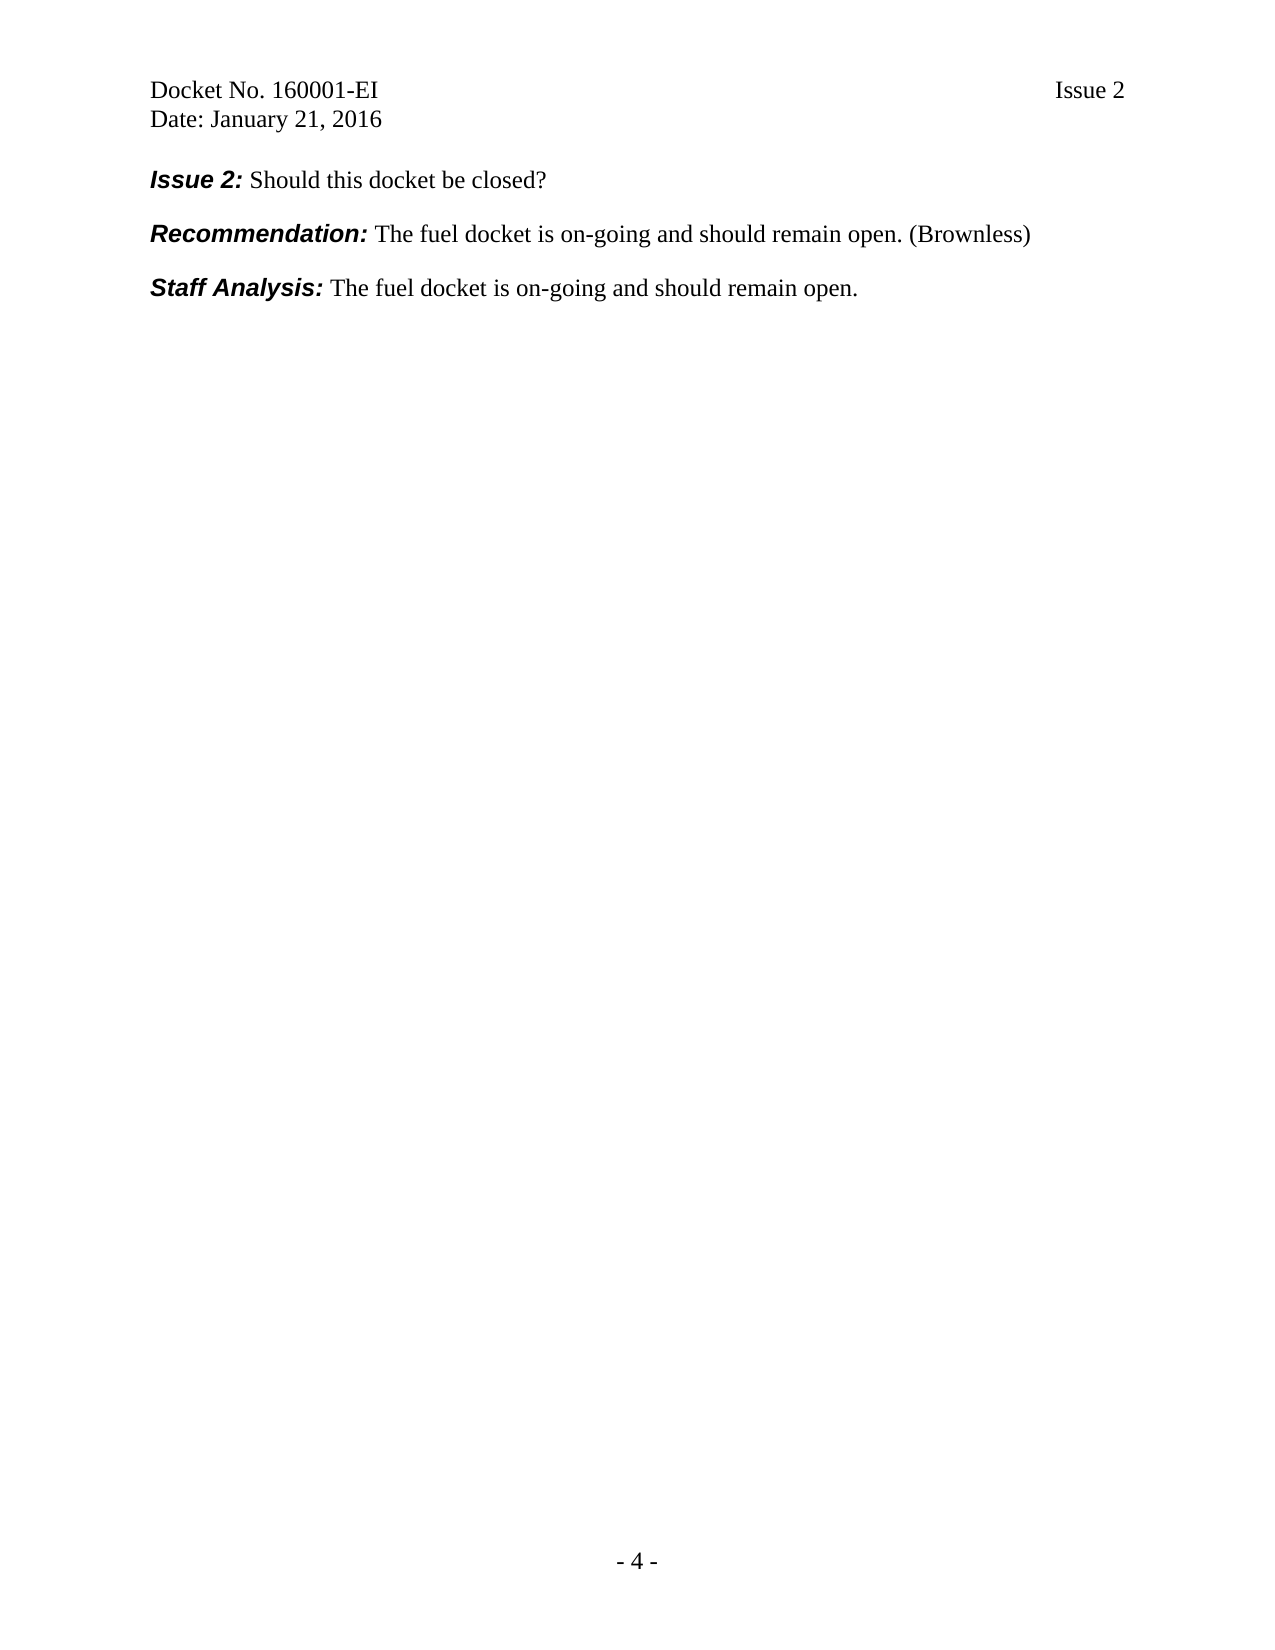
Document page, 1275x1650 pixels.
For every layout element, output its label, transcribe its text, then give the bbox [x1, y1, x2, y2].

text Staff Analysis: The fuel docket is on-going and should remain open. [150, 273, 1125, 302]
text Recommendation: The fuel docket is on-going and should remain open. (Brownless) [150, 219, 1125, 248]
text Issue 2: Should this docket be closed? [150, 165, 1125, 194]
